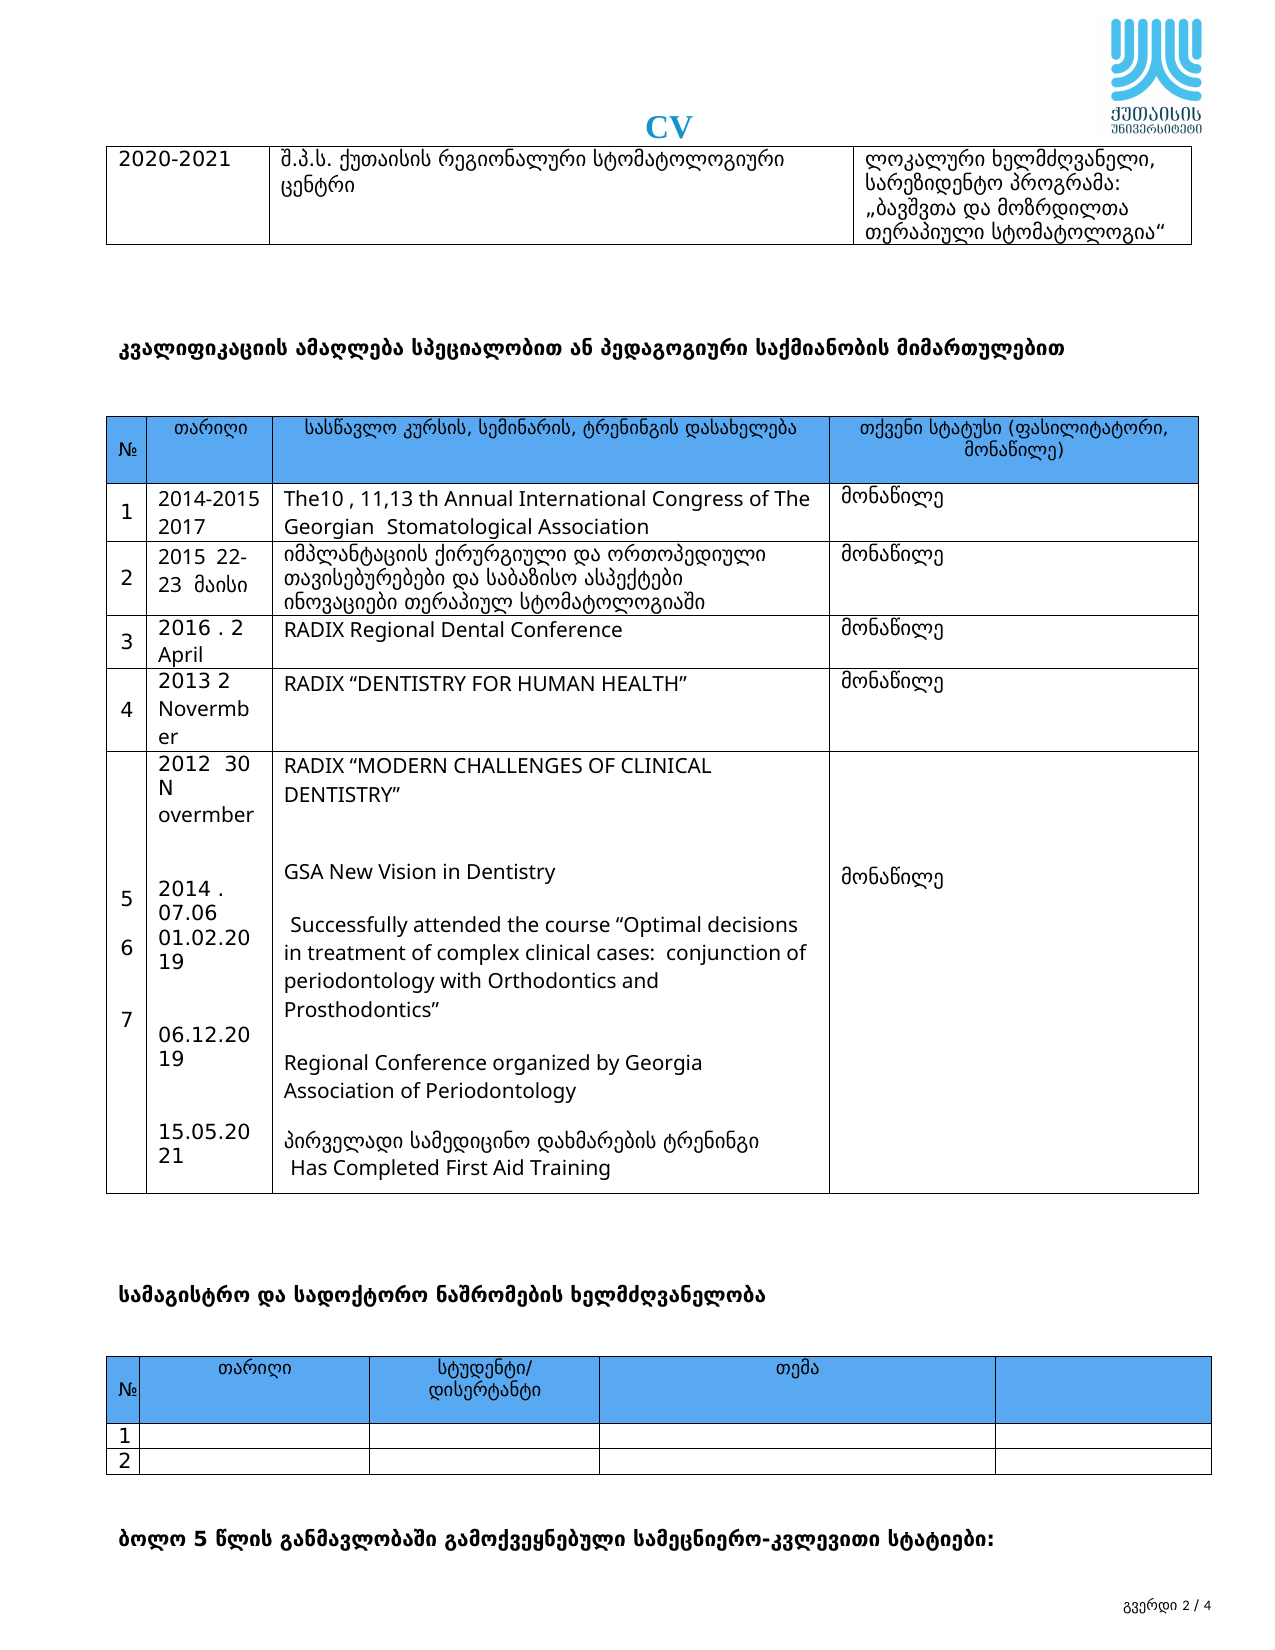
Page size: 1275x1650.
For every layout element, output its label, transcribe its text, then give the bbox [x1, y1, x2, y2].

table_cell [600, 1449, 995, 1473]
table_cell შ.პ.ს. ქუთაისის რეგიონალური სტომატოლოგიური ცენტრი [270, 147, 853, 244]
table_header [140, 1357, 369, 1423]
table_header [107, 417, 146, 483]
table_cell [140, 1449, 369, 1473]
table_cell [996, 1424, 1211, 1448]
table_cell 4 [107, 669, 146, 751]
table_header [600, 1357, 995, 1423]
table_cell The10 , 11,13 th Annual International Congress of The Georgian Stomatological Association [273, 484, 829, 541]
table_cell 5 6 7 [107, 752, 146, 1193]
table_cell 2 [107, 542, 146, 614]
table_cell [140, 1424, 369, 1448]
table_cell 2 [107, 1449, 139, 1473]
table_cell 2014-2015 2017 [147, 484, 272, 541]
table_cell მონაწილე [830, 484, 1198, 541]
table_cell მონაწილე [830, 752, 1198, 1193]
table_cell 2013 2 Novermber [147, 669, 272, 751]
table_cell 1 [107, 1424, 139, 1448]
table_cell 2015 22-23 მაისი [147, 542, 272, 614]
table_cell 3 [107, 616, 146, 668]
table_cell მონაწილე [830, 542, 1198, 614]
table_cell 1 [107, 484, 146, 541]
table_header [996, 1357, 1211, 1423]
table_header [830, 417, 1198, 483]
table_cell მონაწილე [830, 616, 1198, 668]
table_header [370, 1357, 599, 1423]
table_cell RADIX “MODERN CHALLENGES OF CLINICAL DENTISTRY” GSA New Vision in Dentistry Successfully attended the course “Optimal decisions in treatment of complex clinical cases: conjunction of periodontology with Orthodontics and Prosthodontics” Regional Conference organized by Georgia Association of Periodontology პირველადი სამედიცინო დახმარების ტრენინგი Has Completed First Aid Training [273, 752, 829, 1193]
table_cell ლოკალური ხელმძღვანელი, სარეზიდენტო პროგრამა: „ბავშვთა და მოზრდილთა თერაპიული სტომატოლოგია“ [854, 147, 1191, 244]
table_header [273, 417, 829, 483]
table_cell [600, 1424, 995, 1448]
table_cell 2012 30 Novermber 2014 . 07.06 01.02.2019 06.12.2019 15.05.2021 [147, 752, 272, 1193]
table_cell მონაწილე [830, 669, 1198, 751]
table_cell იმპლანტაციის ქირურგიული და ორთოპედიული თავისებურებები და საბაზისო ასპექტები ინოვაციები თერაპიულ სტომატოლოგიაში [273, 542, 829, 614]
picture [1094, 14, 1211, 139]
table_cell [996, 1449, 1211, 1473]
table_header [147, 417, 272, 483]
table_cell 2016 . 2 April [147, 616, 272, 668]
table_cell RADIX “DENTISTRY FOR HUMAN HEALTH” [273, 669, 829, 751]
table_header [107, 1357, 139, 1423]
table_cell [370, 1449, 599, 1473]
table_cell 2020-2021 [107, 147, 269, 244]
table_cell [370, 1424, 599, 1448]
table_cell RADIX Regional Dental Conference [273, 616, 829, 668]
